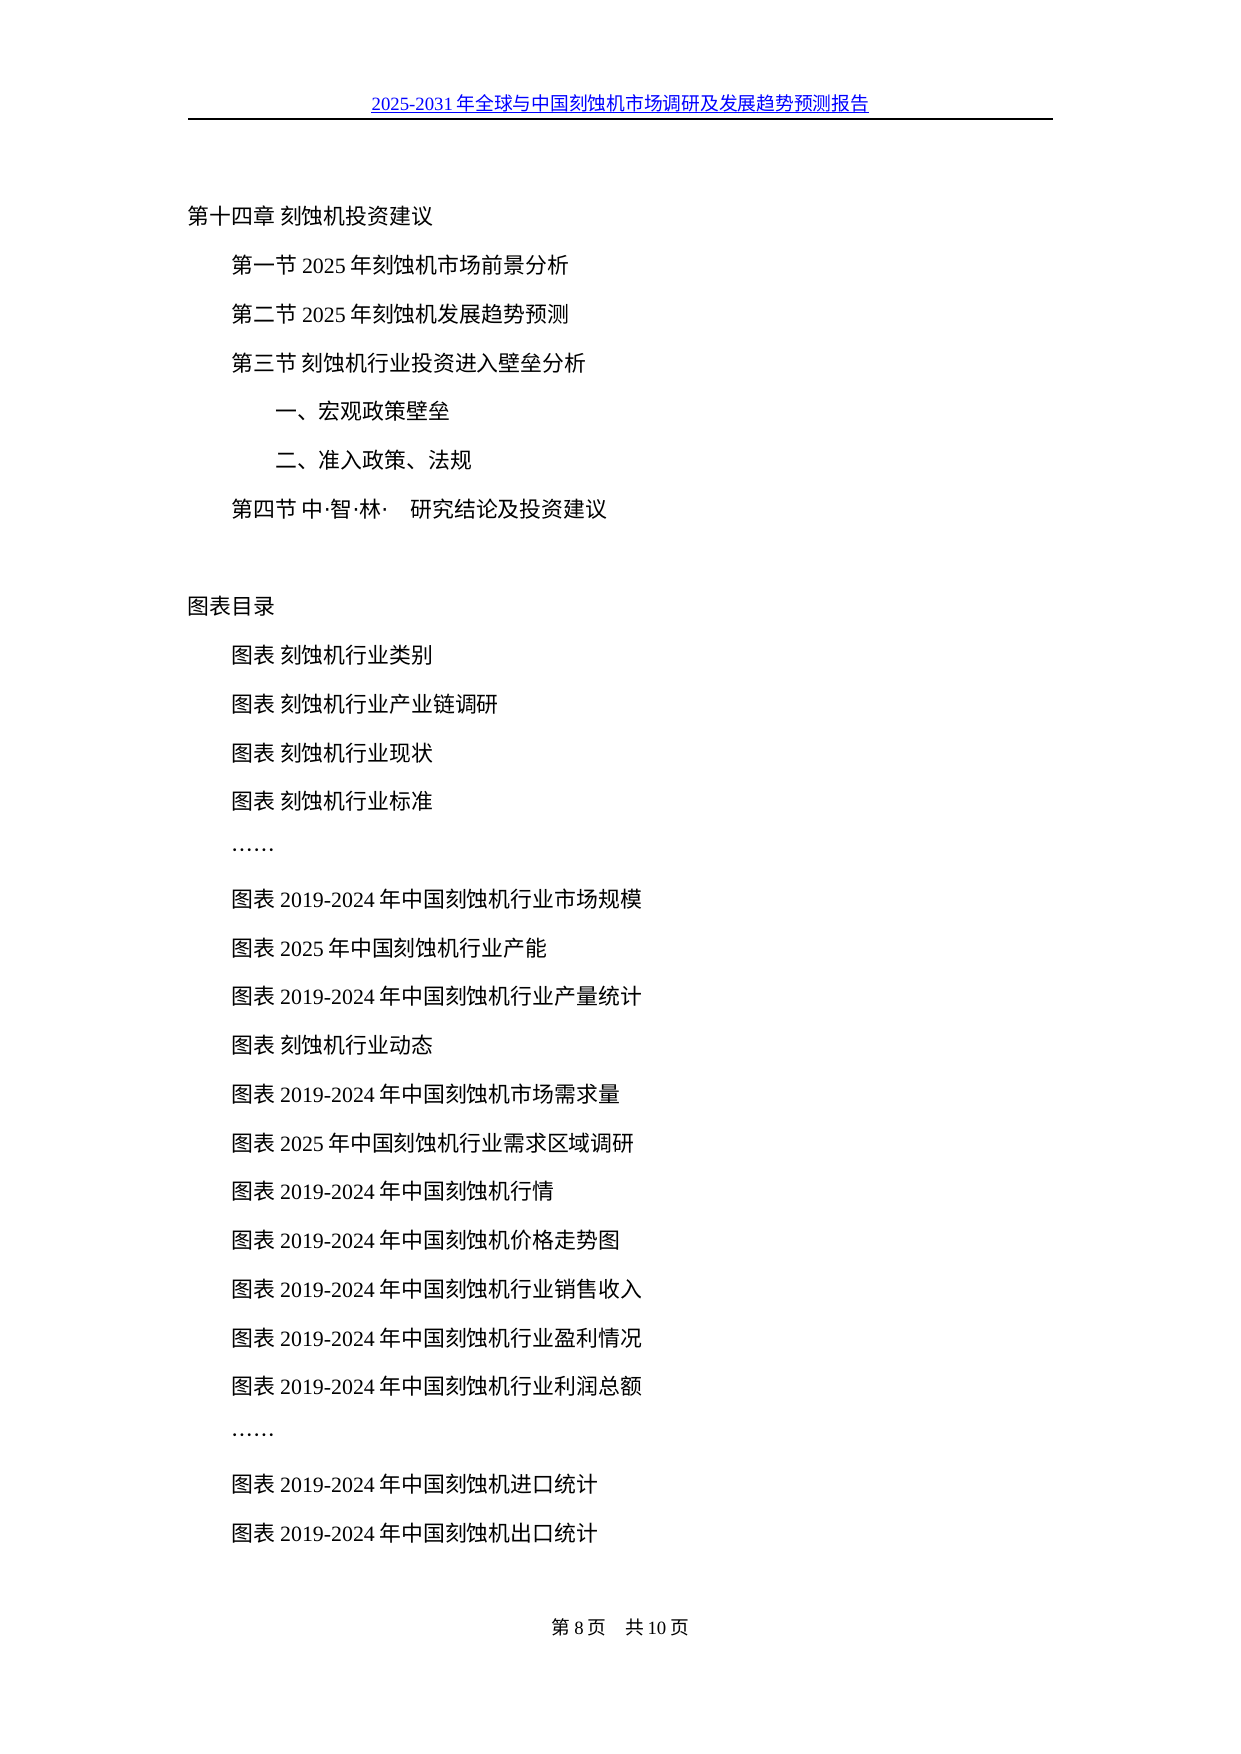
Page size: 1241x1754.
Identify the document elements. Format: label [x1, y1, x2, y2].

text [187, 150, 1053, 1548]
